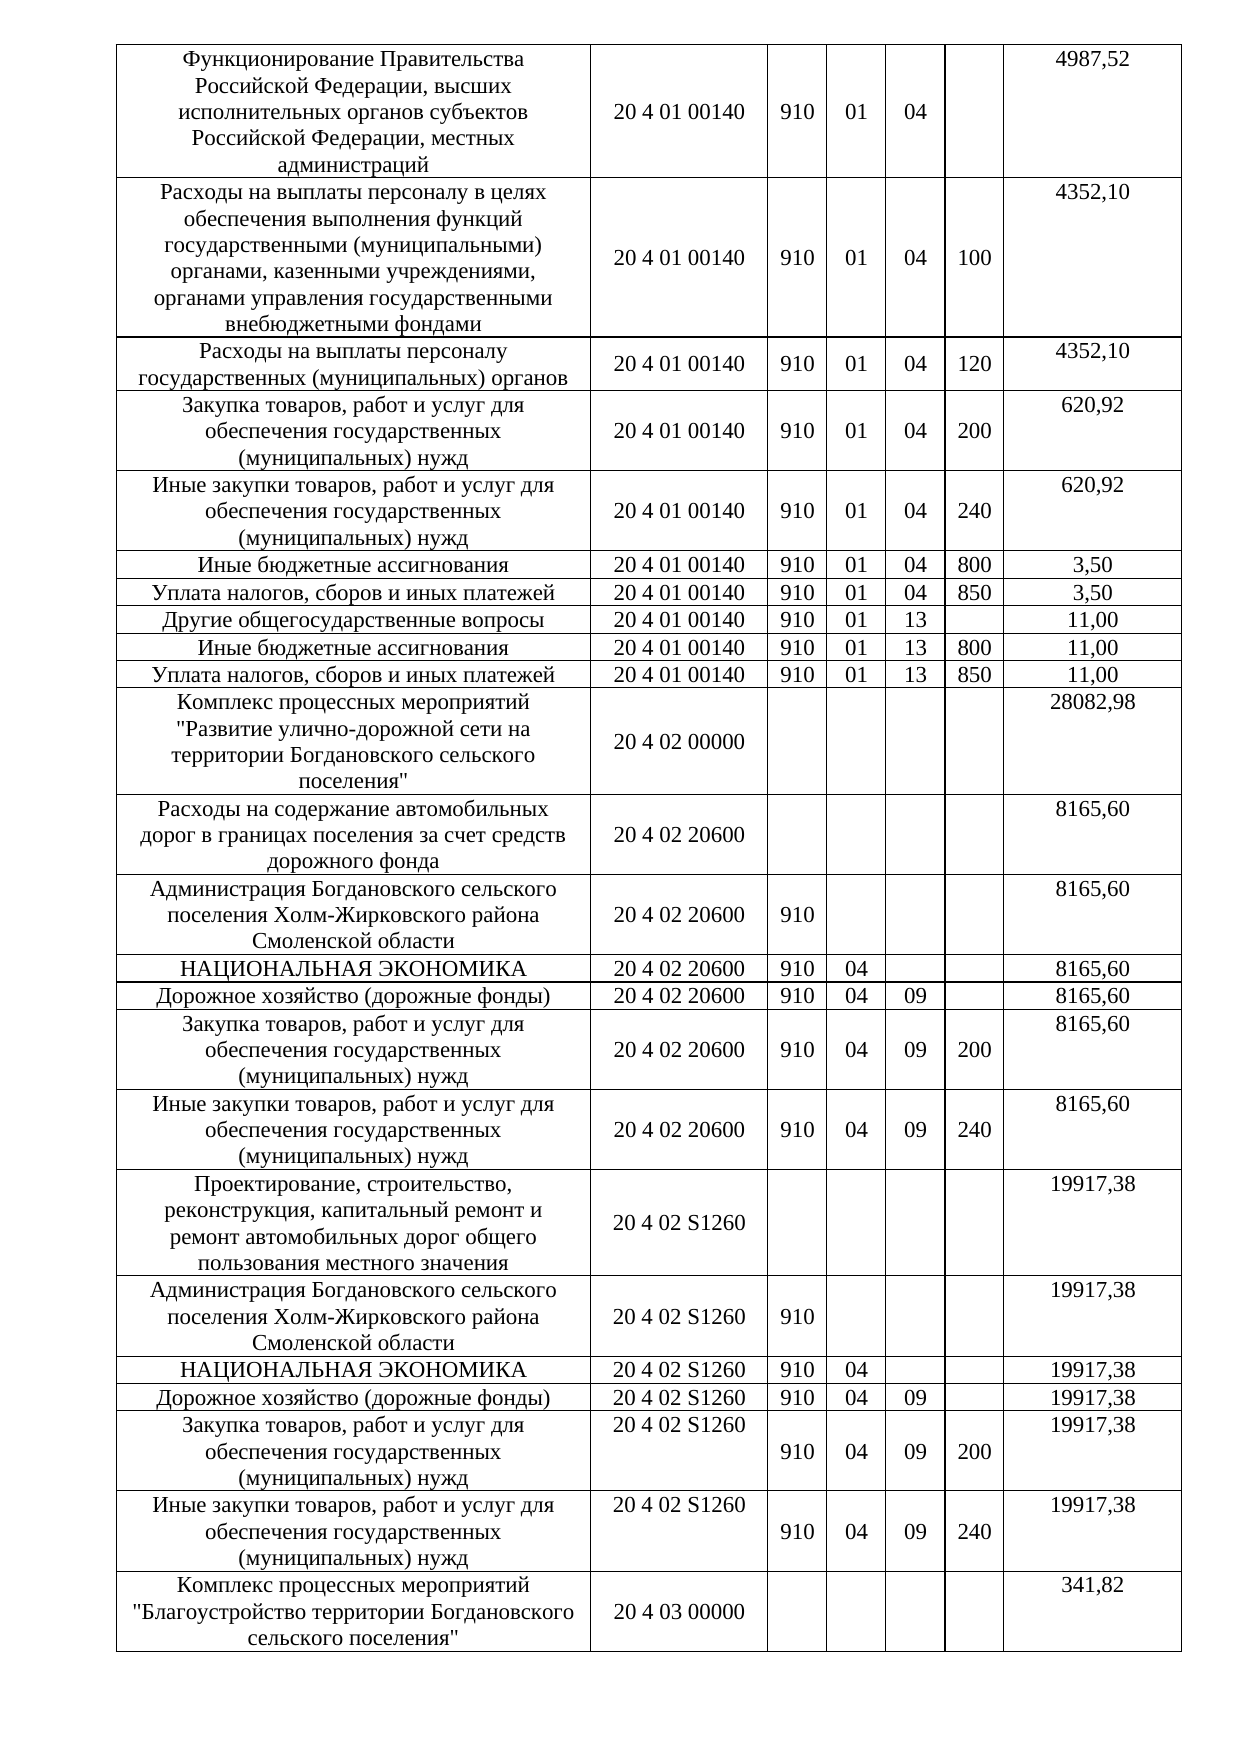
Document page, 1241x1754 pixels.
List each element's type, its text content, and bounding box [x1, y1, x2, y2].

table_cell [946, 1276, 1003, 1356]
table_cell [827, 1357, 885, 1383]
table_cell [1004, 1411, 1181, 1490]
table_cell [886, 875, 944, 954]
table_cell Иные бюджетные ассигнования [117, 634, 590, 660]
table_cell Другие общегосударственные вопросы [117, 606, 590, 632]
table_cell 20 4 01 00140 [591, 606, 767, 632]
table_cell 620,92 [1004, 391, 1181, 470]
table_cell 8165,60 [1004, 795, 1181, 874]
table_cell 800 [946, 634, 1003, 660]
table_cell 04 [886, 45, 944, 177]
table_cell 910 [768, 551, 826, 578]
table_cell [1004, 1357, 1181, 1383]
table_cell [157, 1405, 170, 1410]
table_cell Дорожное хозяйство (дорожные фонды) [117, 983, 590, 1009]
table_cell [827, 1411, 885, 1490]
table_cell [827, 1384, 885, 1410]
table_cell 8165,60 [1004, 1010, 1181, 1089]
table_cell 20 4 02 00000 [591, 688, 767, 794]
table_cell 910 [768, 391, 826, 470]
table_cell 09 [886, 1090, 944, 1169]
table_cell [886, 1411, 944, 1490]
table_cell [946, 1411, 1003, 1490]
table_cell 240 [946, 471, 1003, 550]
table_cell 04 [827, 955, 885, 981]
table_cell 04 [827, 983, 885, 1009]
table_cell [946, 688, 1003, 794]
table_cell [827, 795, 885, 874]
table_cell 8165,60 [1004, 1090, 1181, 1169]
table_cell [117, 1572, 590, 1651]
table_cell Иные закупки товаров, работ и услуг для обеспечения государственных (муниципальных) нужд [117, 471, 590, 550]
table_cell 01 [827, 579, 885, 605]
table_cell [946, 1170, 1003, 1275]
table_cell 20 4 01 00140 [591, 391, 767, 470]
table_cell [768, 688, 826, 794]
table_cell 20 4 02 20600 [591, 1090, 767, 1169]
table_cell 01 [827, 551, 885, 578]
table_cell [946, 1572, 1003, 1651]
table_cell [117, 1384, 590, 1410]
table_cell Закупка товаров, работ и услуг для обеспечения государственных (муниципальных) нужд [117, 1010, 590, 1089]
table_cell 120 [946, 338, 1003, 390]
table_cell 910 [768, 579, 826, 605]
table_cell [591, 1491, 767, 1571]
table_cell 20 4 01 00140 [591, 551, 767, 578]
table_cell 13 [886, 634, 944, 660]
table_cell Проектирование, строительство, реконструкция, капитальный ремонт и ремонт автомобильных дорог общего пользования местного значения [117, 1170, 590, 1275]
table_cell 200 [946, 1010, 1003, 1089]
table_cell Уплата налогов, сборов и иных платежей [117, 661, 590, 687]
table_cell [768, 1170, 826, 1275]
table_cell Уплата налогов, сборов и иных платежей [117, 579, 590, 605]
table_cell 01 [827, 634, 885, 660]
table_cell 20 4 02 20600 [591, 1010, 767, 1089]
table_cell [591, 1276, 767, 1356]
table_cell 20 4 01 00140 [591, 661, 767, 687]
table_cell 850 [946, 661, 1003, 687]
table_cell 01 [827, 661, 885, 687]
table_cell 11,00 [1004, 661, 1181, 687]
table_cell 01 [827, 178, 885, 336]
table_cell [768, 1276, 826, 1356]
table_cell 910 [768, 955, 826, 981]
table_cell 04 [827, 1010, 885, 1089]
table_cell 240 [946, 1090, 1003, 1169]
table_cell [886, 795, 944, 874]
table_cell 09 [886, 1010, 944, 1089]
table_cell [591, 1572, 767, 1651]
table_cell 20 4 01 00140 [591, 45, 767, 177]
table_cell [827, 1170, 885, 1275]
table_cell 620,92 [1004, 471, 1181, 550]
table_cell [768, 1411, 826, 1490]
table_cell Комплекс процессных мероприятий "Развитие улично-дорожной сети на территории Богдановского сельского поселения" [117, 688, 590, 794]
table_cell Расходы на содержание автомобильных дорог в границах поселения за счет средств дорожного фонда [117, 795, 590, 874]
table_cell [946, 983, 1003, 1009]
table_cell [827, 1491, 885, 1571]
table_cell 04 [827, 1090, 885, 1169]
table_cell Иные бюджетные ассигнования [117, 551, 590, 578]
table_cell 20 4 01 00140 [591, 471, 767, 550]
table_cell 04 [886, 178, 944, 336]
table_cell 850 [946, 579, 1003, 605]
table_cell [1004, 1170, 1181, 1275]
table_cell 3,50 [1004, 579, 1181, 605]
table_cell 8165,60 [1004, 983, 1181, 1009]
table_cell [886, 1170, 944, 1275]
table_cell 20 4 02 20600 [591, 955, 767, 981]
table_cell 20 4 02 20600 [591, 875, 767, 954]
table_cell 04 [886, 579, 944, 605]
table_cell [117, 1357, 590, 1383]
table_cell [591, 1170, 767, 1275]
table_cell 200 [946, 391, 1003, 470]
table_cell 01 [827, 606, 885, 632]
table_cell 04 [886, 471, 944, 550]
table_cell 01 [827, 471, 885, 550]
table_cell [886, 688, 944, 794]
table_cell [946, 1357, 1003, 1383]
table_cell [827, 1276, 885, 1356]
table_cell [886, 955, 944, 981]
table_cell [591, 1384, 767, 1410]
table_cell 20 4 02 20600 [591, 983, 767, 1009]
table_cell 910 [768, 338, 826, 390]
table_cell 3,50 [1004, 551, 1181, 578]
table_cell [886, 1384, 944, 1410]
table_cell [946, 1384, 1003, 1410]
table_cell Расходы на выплаты персоналу в целях обеспечения выполнения функций государственными (муниципальными) органами, казенными учреждениями, органами управления государственными внебюджетными фондами [117, 178, 590, 336]
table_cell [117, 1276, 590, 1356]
table_cell 13 [886, 661, 944, 687]
table_cell Иные закупки товаров, работ и услуг для обеспечения государственных (муниципальных) нужд [117, 1090, 590, 1169]
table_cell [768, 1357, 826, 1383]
table_cell [946, 795, 1003, 874]
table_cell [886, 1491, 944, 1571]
table_cell 910 [768, 1090, 826, 1169]
table_cell 910 [768, 471, 826, 550]
table_cell 01 [827, 391, 885, 470]
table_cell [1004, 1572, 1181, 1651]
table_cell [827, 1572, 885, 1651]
table_cell 04 [886, 391, 944, 470]
table_cell Закупка товаров, работ и услуг для обеспечения государственных (муниципальных) нужд [117, 391, 590, 470]
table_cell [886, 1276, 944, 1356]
table_cell 8165,60 [1004, 955, 1181, 981]
table_cell 11,00 [1004, 606, 1181, 632]
table_cell 800 [946, 551, 1003, 578]
table_cell 04 [886, 338, 944, 390]
table_cell 910 [768, 634, 826, 660]
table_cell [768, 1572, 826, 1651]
table_cell 28082,98 [1004, 688, 1181, 794]
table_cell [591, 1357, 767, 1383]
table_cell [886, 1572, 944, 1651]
table_cell 20 4 01 00140 [591, 338, 767, 390]
table_cell [946, 875, 1003, 954]
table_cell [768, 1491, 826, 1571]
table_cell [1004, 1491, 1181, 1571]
table_cell 20 4 01 00140 [591, 634, 767, 660]
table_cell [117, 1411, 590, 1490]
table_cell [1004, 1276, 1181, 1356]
table_cell Расходы на выплаты персоналу государственных (муниципальных) органов [117, 338, 590, 390]
table_cell 910 [768, 1010, 826, 1089]
table_cell [768, 795, 826, 874]
table_cell 4352,10 [1004, 178, 1181, 336]
table_cell [946, 606, 1003, 632]
table_cell 910 [768, 606, 826, 632]
table_cell 910 [768, 875, 826, 954]
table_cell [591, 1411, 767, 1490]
table_cell 4987,52 [1004, 45, 1181, 177]
table_cell 09 [886, 983, 944, 1009]
table_cell 910 [768, 661, 826, 687]
table_cell Администрация Богдановского сельского поселения Холм-Жирковского района Смоленской области [117, 875, 590, 954]
table_cell 910 [768, 45, 826, 177]
table_cell 04 [886, 551, 944, 578]
table_cell 4352,10 [1004, 338, 1181, 390]
table_cell Функционирование Правительства Российской Федерации, высших исполнительных органов субъектов Российской Федерации, местных администраций [117, 45, 590, 177]
table_cell [946, 955, 1003, 981]
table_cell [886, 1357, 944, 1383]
table_cell 20 4 01 00140 [591, 178, 767, 336]
table_cell 8165,60 [1004, 875, 1181, 954]
table_cell 13 [886, 606, 944, 632]
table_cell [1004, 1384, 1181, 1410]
table_cell НАЦИОНАЛЬНАЯ ЭКОНОМИКА [117, 955, 590, 981]
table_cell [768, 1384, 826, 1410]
table_cell 20 4 02 20600 [591, 795, 767, 874]
table_cell 11,00 [1004, 634, 1181, 660]
table_cell 01 [827, 45, 885, 177]
table_cell [946, 45, 1003, 177]
table_cell 100 [946, 178, 1003, 336]
table_cell 910 [768, 178, 826, 336]
table_cell 910 [768, 983, 826, 1009]
table_cell [827, 875, 885, 954]
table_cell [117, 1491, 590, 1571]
table_cell 01 [827, 338, 885, 390]
table_cell 20 4 01 00140 [591, 579, 767, 605]
table_cell [827, 688, 885, 794]
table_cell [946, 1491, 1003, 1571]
